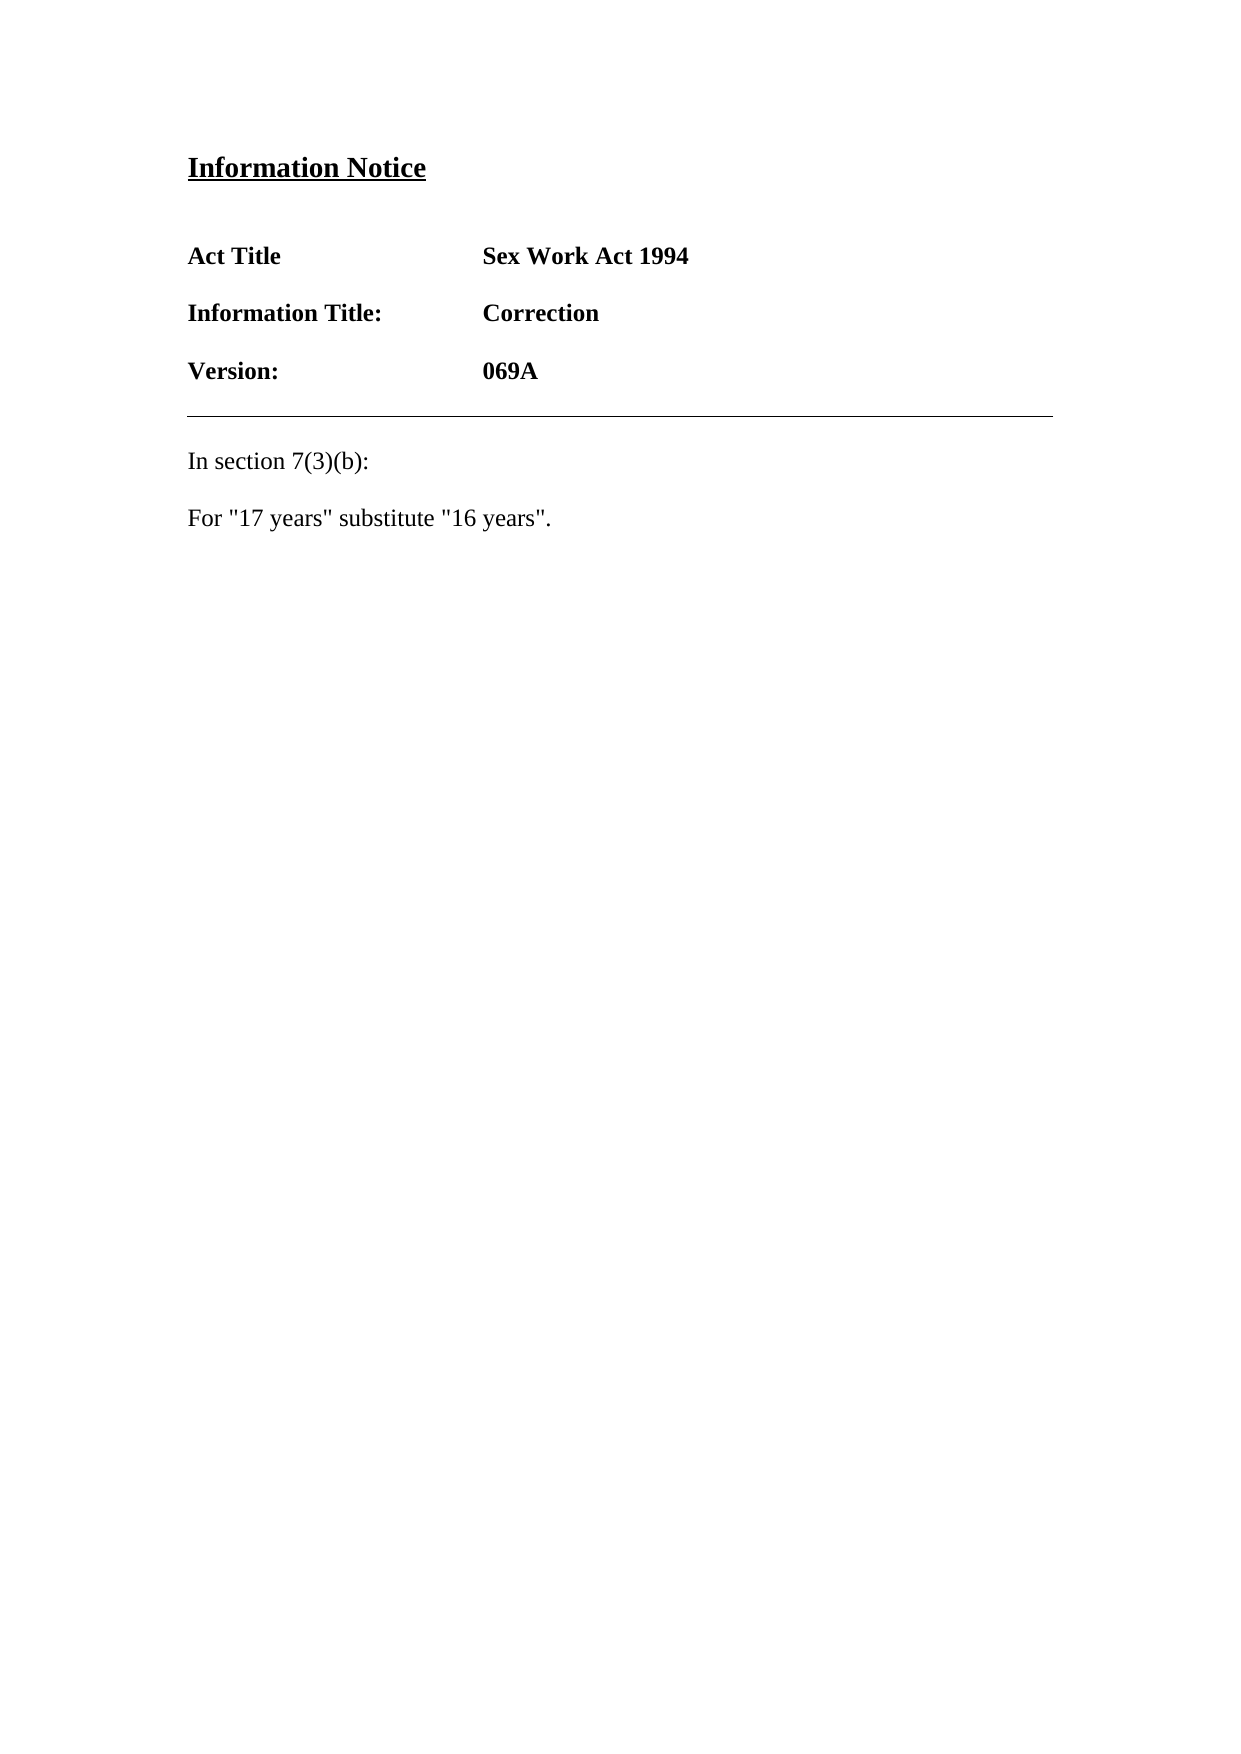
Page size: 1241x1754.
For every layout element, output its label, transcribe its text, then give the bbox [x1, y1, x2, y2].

text Information Title: Correction [187, 298, 1053, 327]
text For "17 years" substitute "16 years". [187, 503, 1053, 532]
text In section 7(3)(b): [187, 446, 1053, 475]
text Act Title Sex Work Act 1994 [187, 241, 1053, 270]
text Information Notice [187, 150, 1053, 183]
text Version: 069A [187, 356, 1053, 385]
